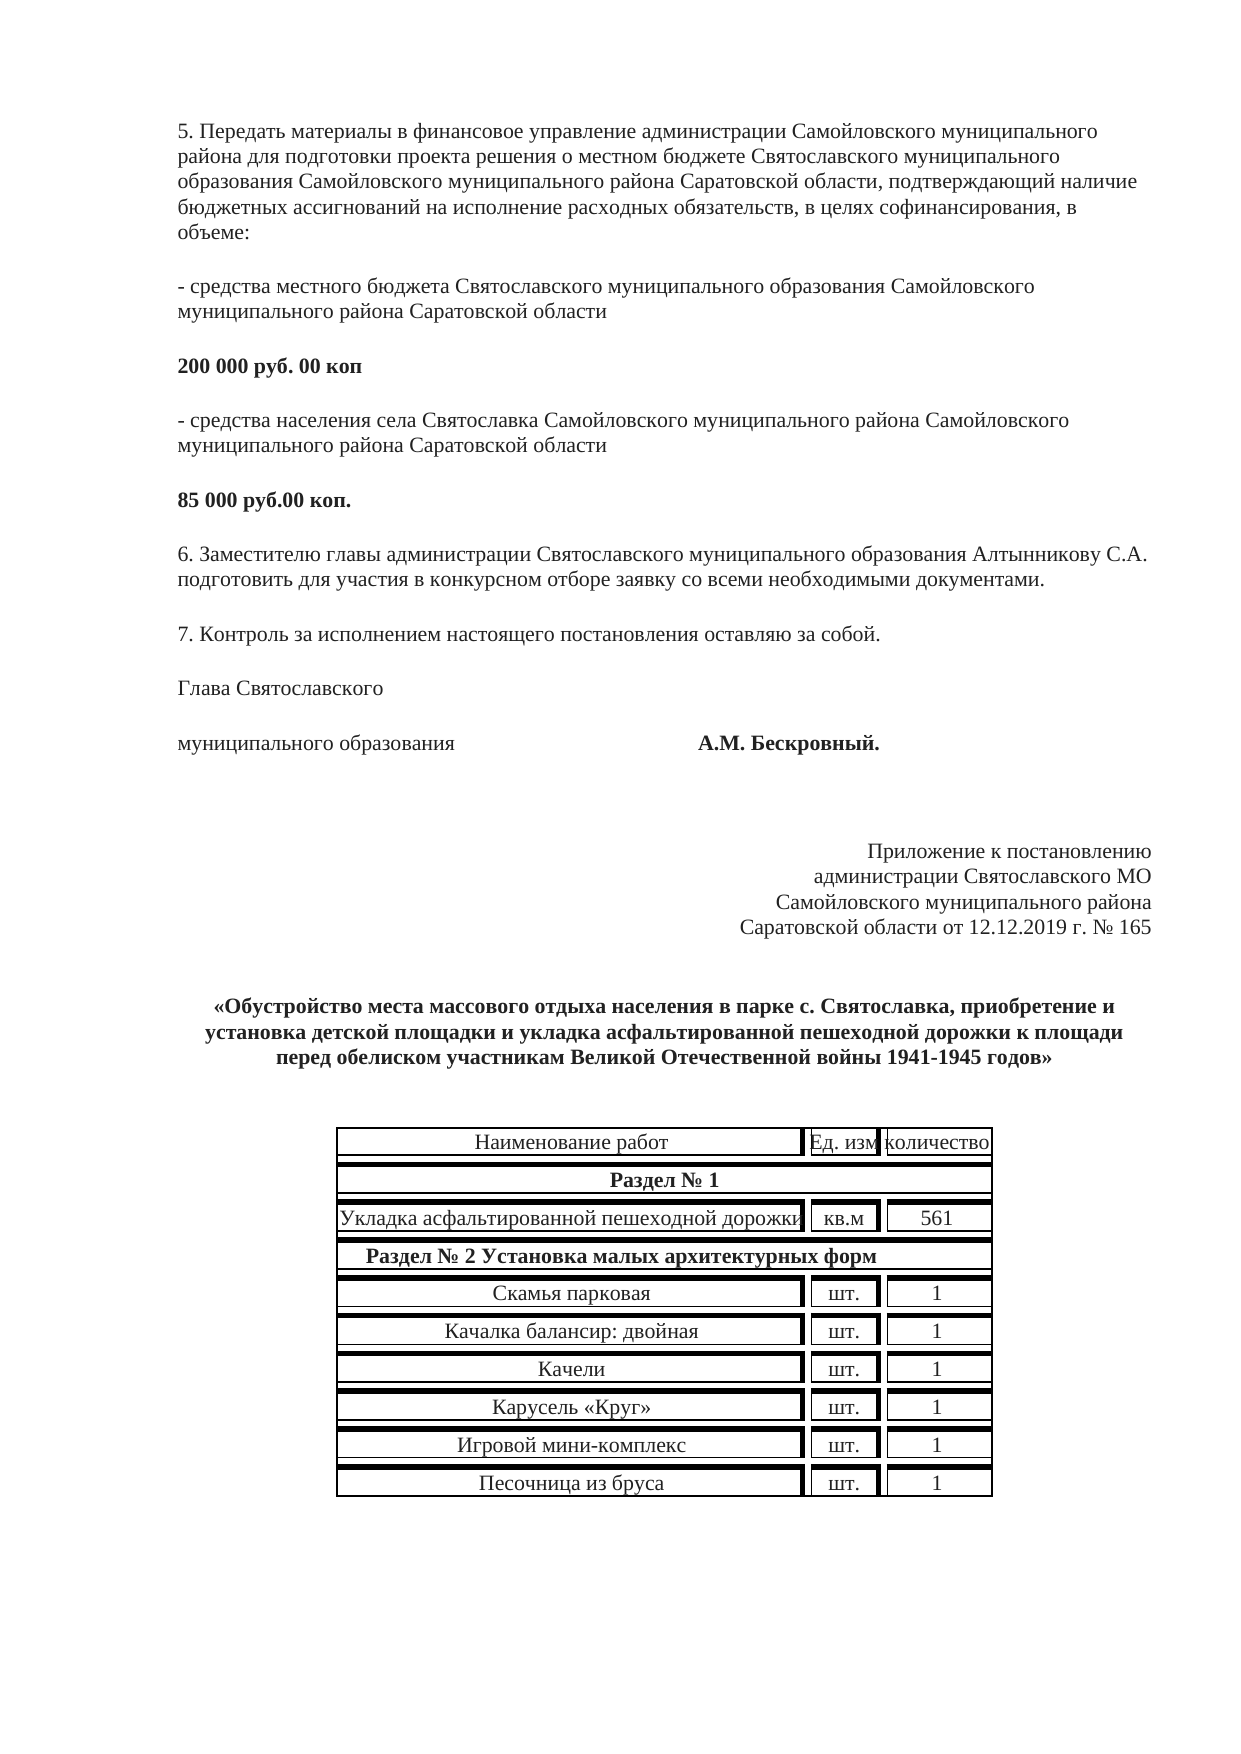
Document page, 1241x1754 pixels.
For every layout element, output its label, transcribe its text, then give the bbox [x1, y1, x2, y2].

table_cell 1 [882, 1306, 991, 1343]
text 200 000 руб. 00 коп [177, 353, 1152, 378]
text - средства местного бюджета Святославского муниципального образования Самойловского муниципального района Саратовской области [177, 273, 1152, 324]
table_header Ед. изм [812, 1129, 876, 1154]
table_cell 1 [882, 1419, 991, 1457]
table_cell 561 [882, 1194, 991, 1230]
text Приложение к постановлению администрации Святославского МО Самойловского муниципального района Саратовской области от 12.12.2019 г. № 165 [177, 838, 1152, 939]
table_cell 1 [882, 1344, 991, 1381]
table_cell Качалка балансир: двойная [338, 1306, 806, 1343]
table_cell Раздел № 2 Установка малых архитектурных форм [338, 1243, 991, 1268]
table_cell 1 [882, 1270, 991, 1306]
table_cell Игровой мини-комплекс [338, 1419, 806, 1457]
table_cell шт. [806, 1419, 882, 1457]
text 85 000 руб.00 коп. [177, 487, 1152, 512]
text 7. Контроль за исполнением настоящего постановления оставляю за собой. [177, 621, 1152, 646]
table_cell шт. [806, 1270, 882, 1306]
table_header количество [888, 1129, 991, 1154]
table_cell Песочница из бруса [338, 1457, 806, 1495]
table_cell кв.м [806, 1194, 882, 1230]
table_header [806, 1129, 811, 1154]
table_cell Скамья парковая [338, 1270, 806, 1306]
table_cell Раздел № 1 [338, 1167, 991, 1192]
table_cell Карусель «Круг» [338, 1381, 806, 1419]
table_cell 1 [882, 1381, 991, 1419]
table_cell шт. [806, 1457, 882, 1495]
table_header Наименование работ [338, 1129, 800, 1154]
table_cell 1 [882, 1457, 991, 1495]
table_cell Качели [338, 1344, 806, 1381]
text 5. Передать материалы в финансовое управление администрации Самойловского муниципального района для подготовки проекта решения о местном бюджете Святославского муниципального образования Самойловского муниципального района Саратовской области, подтверждающий наличие бюджетных ассигнований на исполнение расходных обязательств, в целях софинансирования, в объеме: [177, 118, 1152, 244]
table_cell Укладка асфальтированной пешеходной дорожки [338, 1194, 806, 1230]
text «Обустройство места массового отдыха населения в парке с. Святославка, приобретение и установка детской площадки и укладка асфальтированной пешеходной дорожки к площади перед обелиском участникам Великой Отечественной войны 1941-1945 годов» [177, 993, 1152, 1069]
table_cell шт. [806, 1306, 882, 1343]
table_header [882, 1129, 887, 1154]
text муниципального образования А.М. Бескровный. [177, 729, 1152, 755]
text Глава Святославского [177, 675, 1152, 700]
table_cell шт. [806, 1381, 882, 1419]
table_cell шт. [806, 1344, 882, 1381]
text 6. Заместителю главы администрации Святославского муниципального образования Алтынникову С.А. подготовить для участия в конкурсном отборе заявку со всеми необходимыми документами. [177, 541, 1152, 592]
text - средства населения села Святославка Самойловского муниципального района Самойловского муниципального района Саратовской области [177, 407, 1152, 458]
